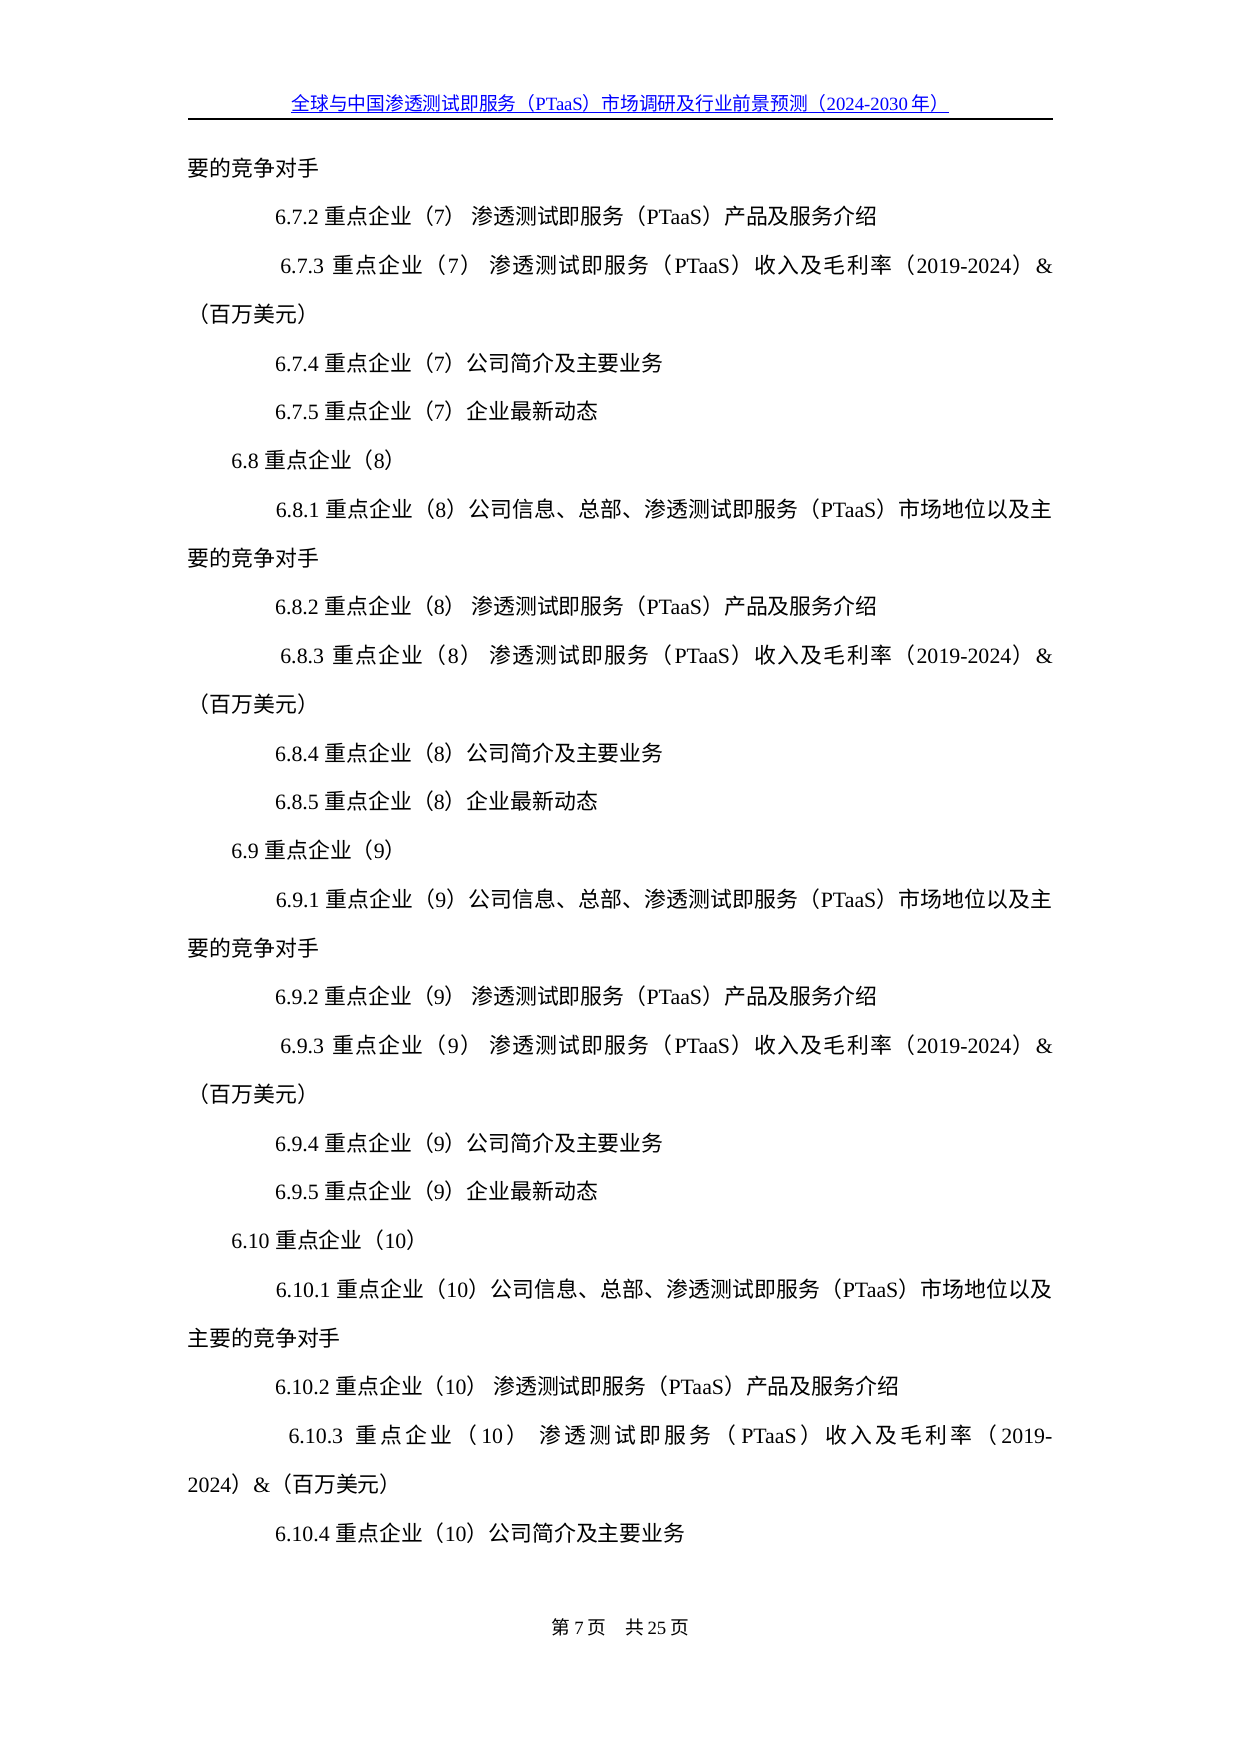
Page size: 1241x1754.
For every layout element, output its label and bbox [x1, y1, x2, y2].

text [187, 150, 1053, 1548]
